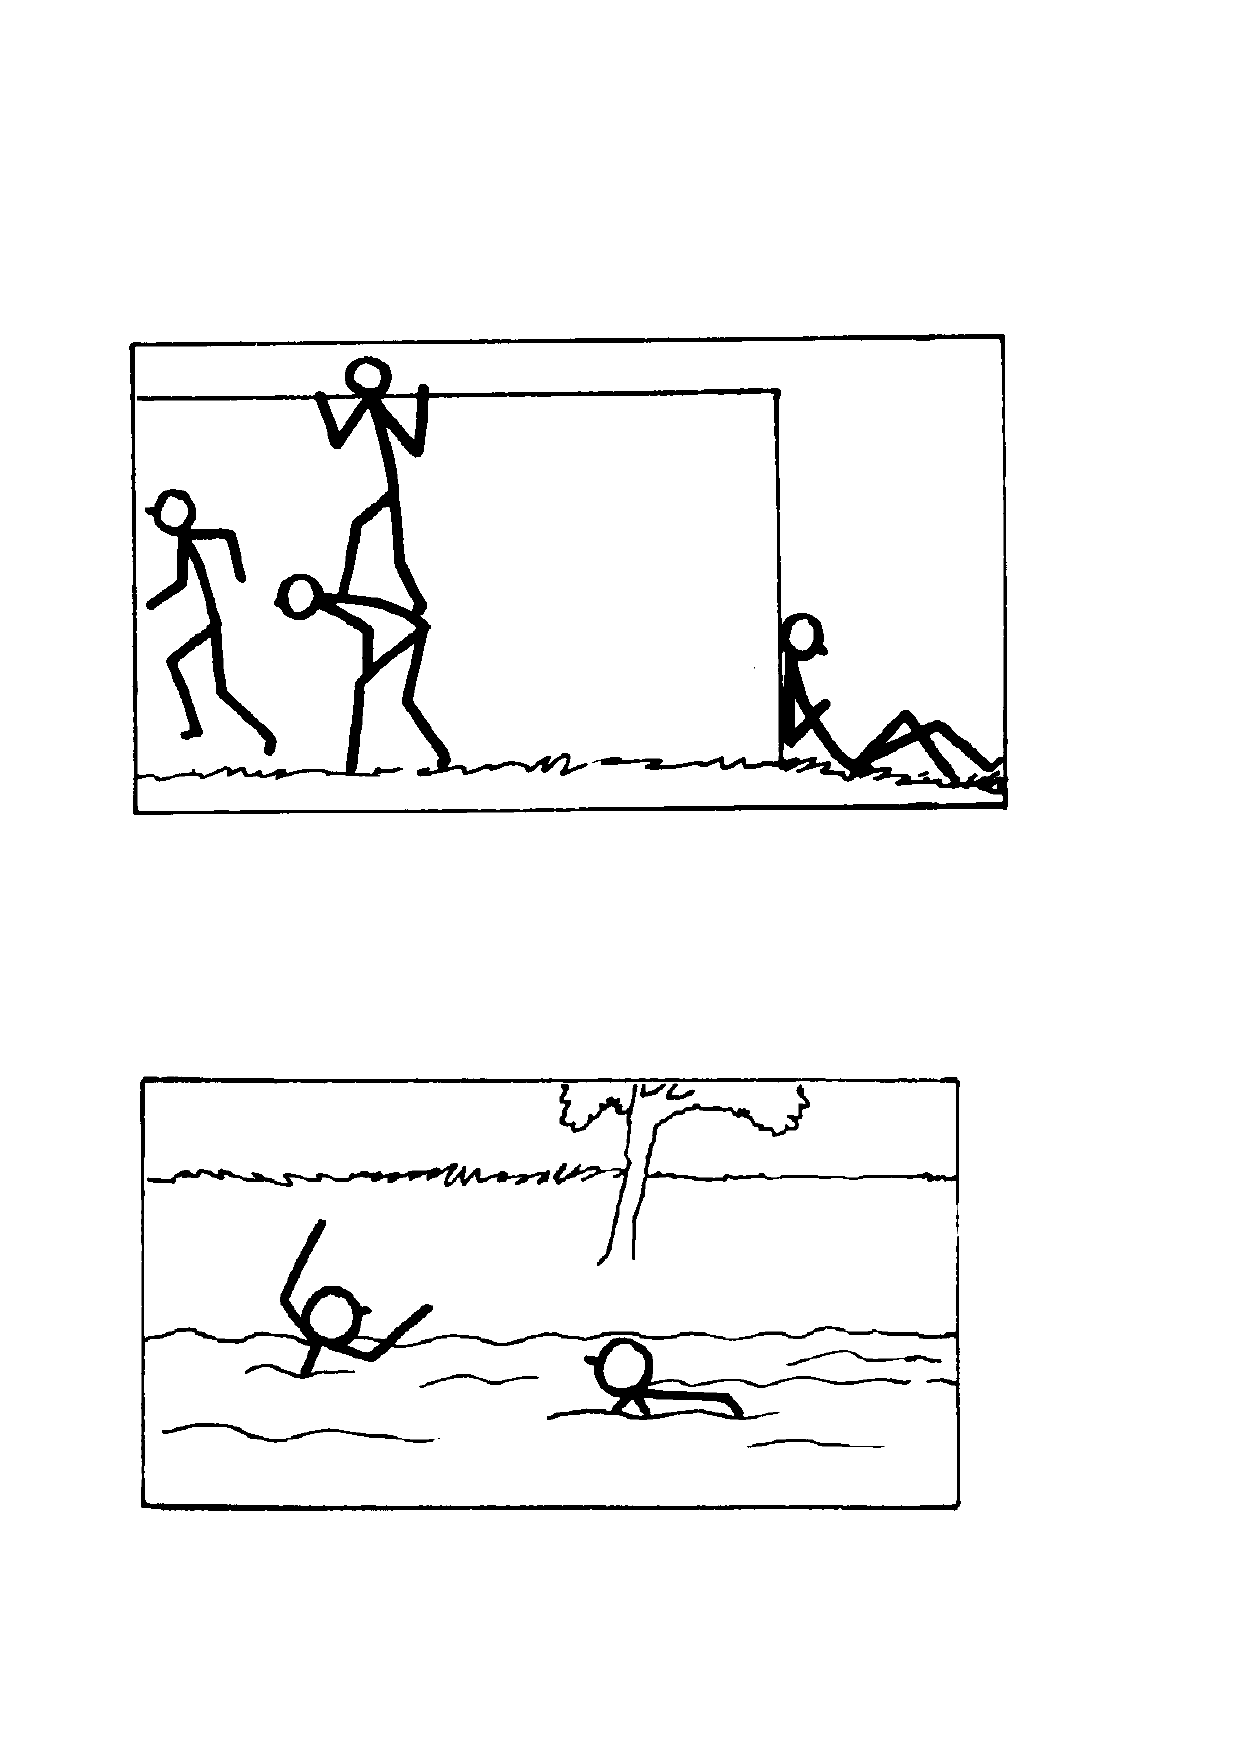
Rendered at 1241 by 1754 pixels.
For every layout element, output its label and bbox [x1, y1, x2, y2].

picture [120, 329, 1021, 830]
picture [135, 1063, 991, 1527]
